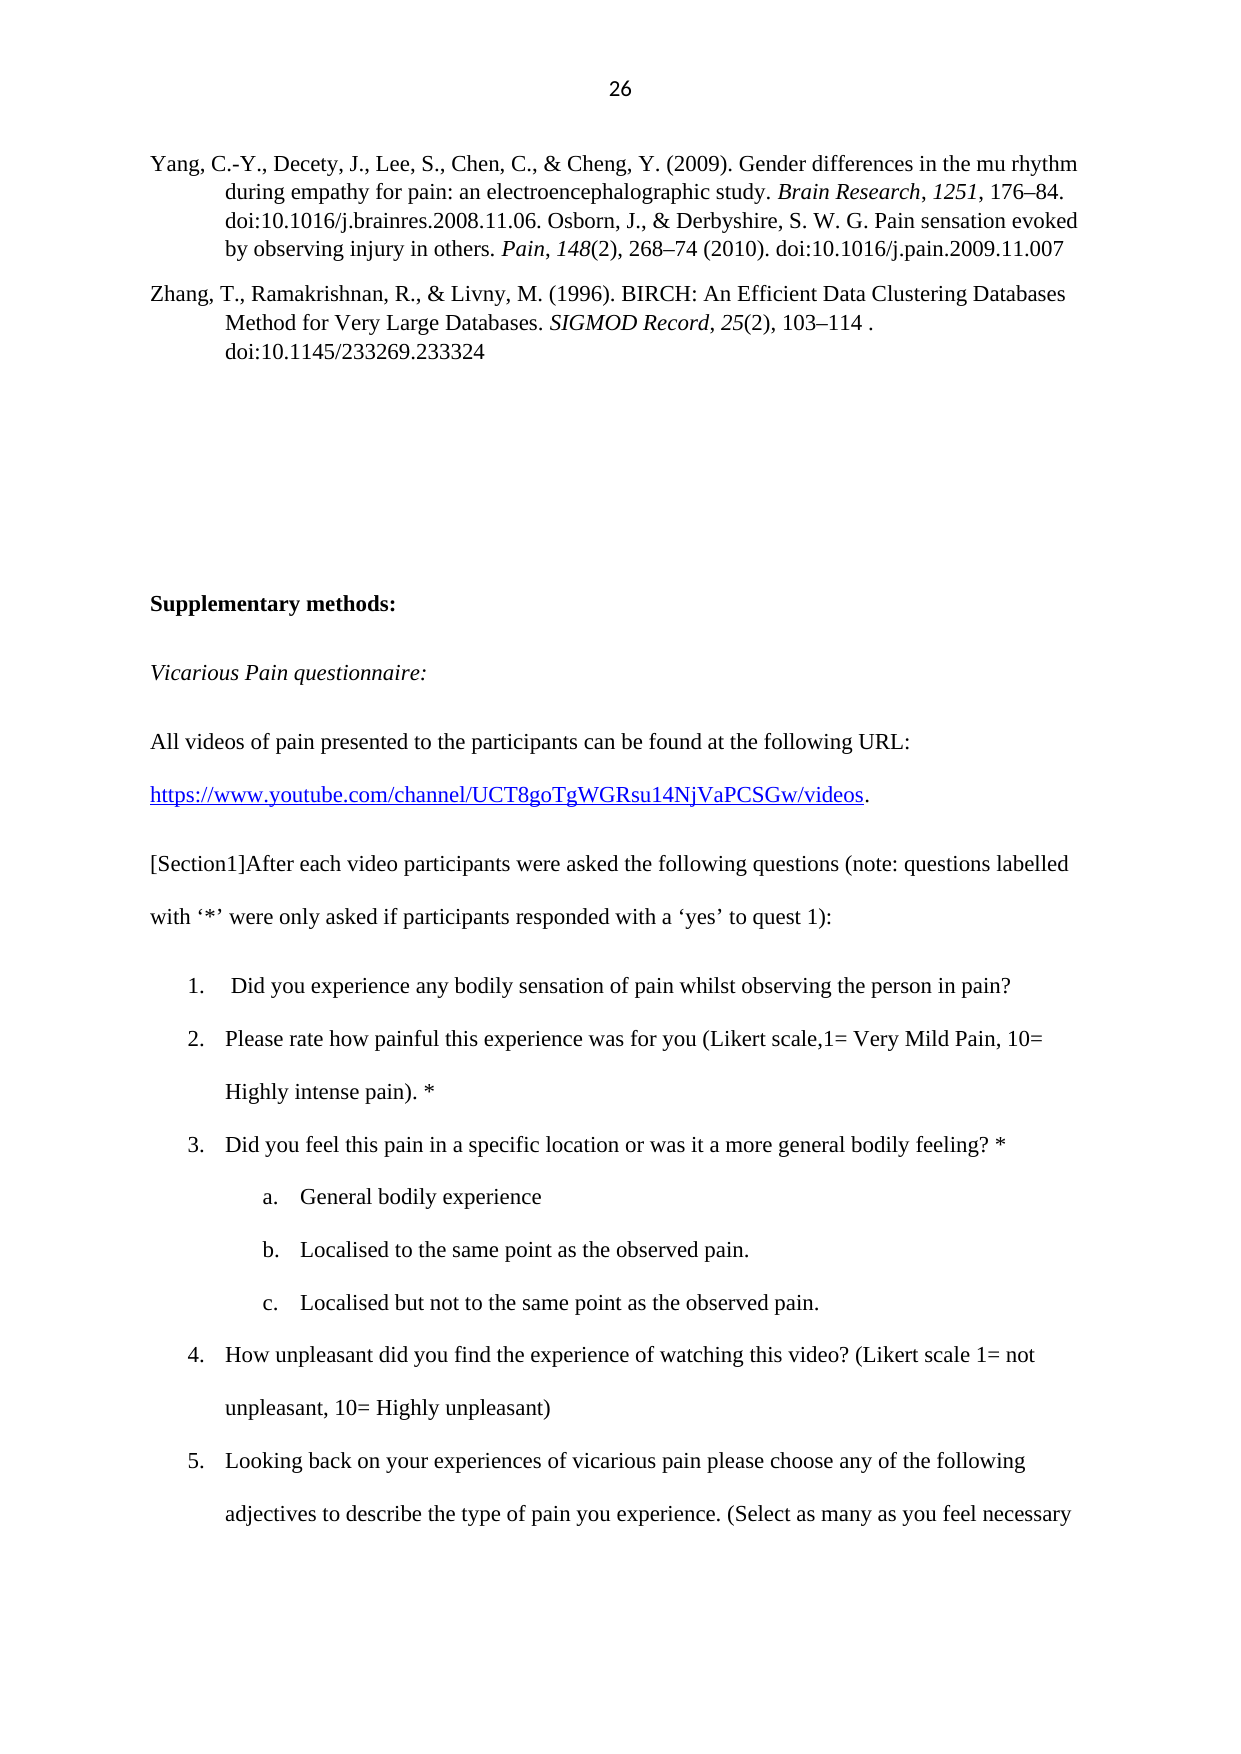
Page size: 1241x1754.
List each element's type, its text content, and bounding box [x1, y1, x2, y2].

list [187, 1447, 1090, 1526]
list Did you experience any bodily sensation of pain whilst observing the person in pain? [187, 972, 1090, 999]
text Zhang, T., Ramakrishnan, R., & Livny, M. (1996). BIRCH: An Efficient Data Clustering Databases Method for Very Large Databases. SIGMOD Record, 25(2), 103–114 . doi:10.1145/233269.233324 [150, 280, 1090, 364]
text All videos of pain presented to the participants can be found at the following URL: https://www.youtube.com/channel/UCT8goTgWGRsu14NjVaPCSGw/videos. [150, 728, 1090, 807]
text Yang, C.-Y., Decety, J., Lee, S., Chen, C., & Cheng, Y. (2009). Gender differences in the mu rhythm during empathy for pain: an electroencephalographic study. Brain Research, 1251, 176–84. doi:10.1016/j.brainres.2008.11.06. Osborn, J., & Derbyshire, S. W. G. Pain sensation evoked by observing injury in others. Pain, 148(2), 268–74 (2010). doi:10.1016/j.pain.2009.11.007 [150, 150, 1090, 262]
list Please rate how painful this experience was for you (Likert scale,1= Very Mild Pain, 10= Highly intense pain). * [187, 1025, 1090, 1104]
text [Section1]After each video participants were asked the following questions (note: questions labelled with ‘*’ were only asked if participants responded with a ‘yes’ to quest 1): [150, 850, 1090, 929]
list Did you feel this pain in a specific location or was it a more general bodily feeling? * [187, 1131, 1090, 1157]
text Supplementary methods: [150, 589, 1090, 616]
list General bodily experience [262, 1183, 1090, 1210]
list Localised to the same point as the observed pain. [262, 1236, 1090, 1262]
list Localised but not to the same point as the observed pain. [262, 1289, 1090, 1315]
list How unpleasant did you find the experience of watching this video? (Likert scale 1= not unpleasant, 10= Highly unpleasant) [187, 1341, 1090, 1421]
text Vicarious Pain questionnaire: [150, 659, 1090, 685]
